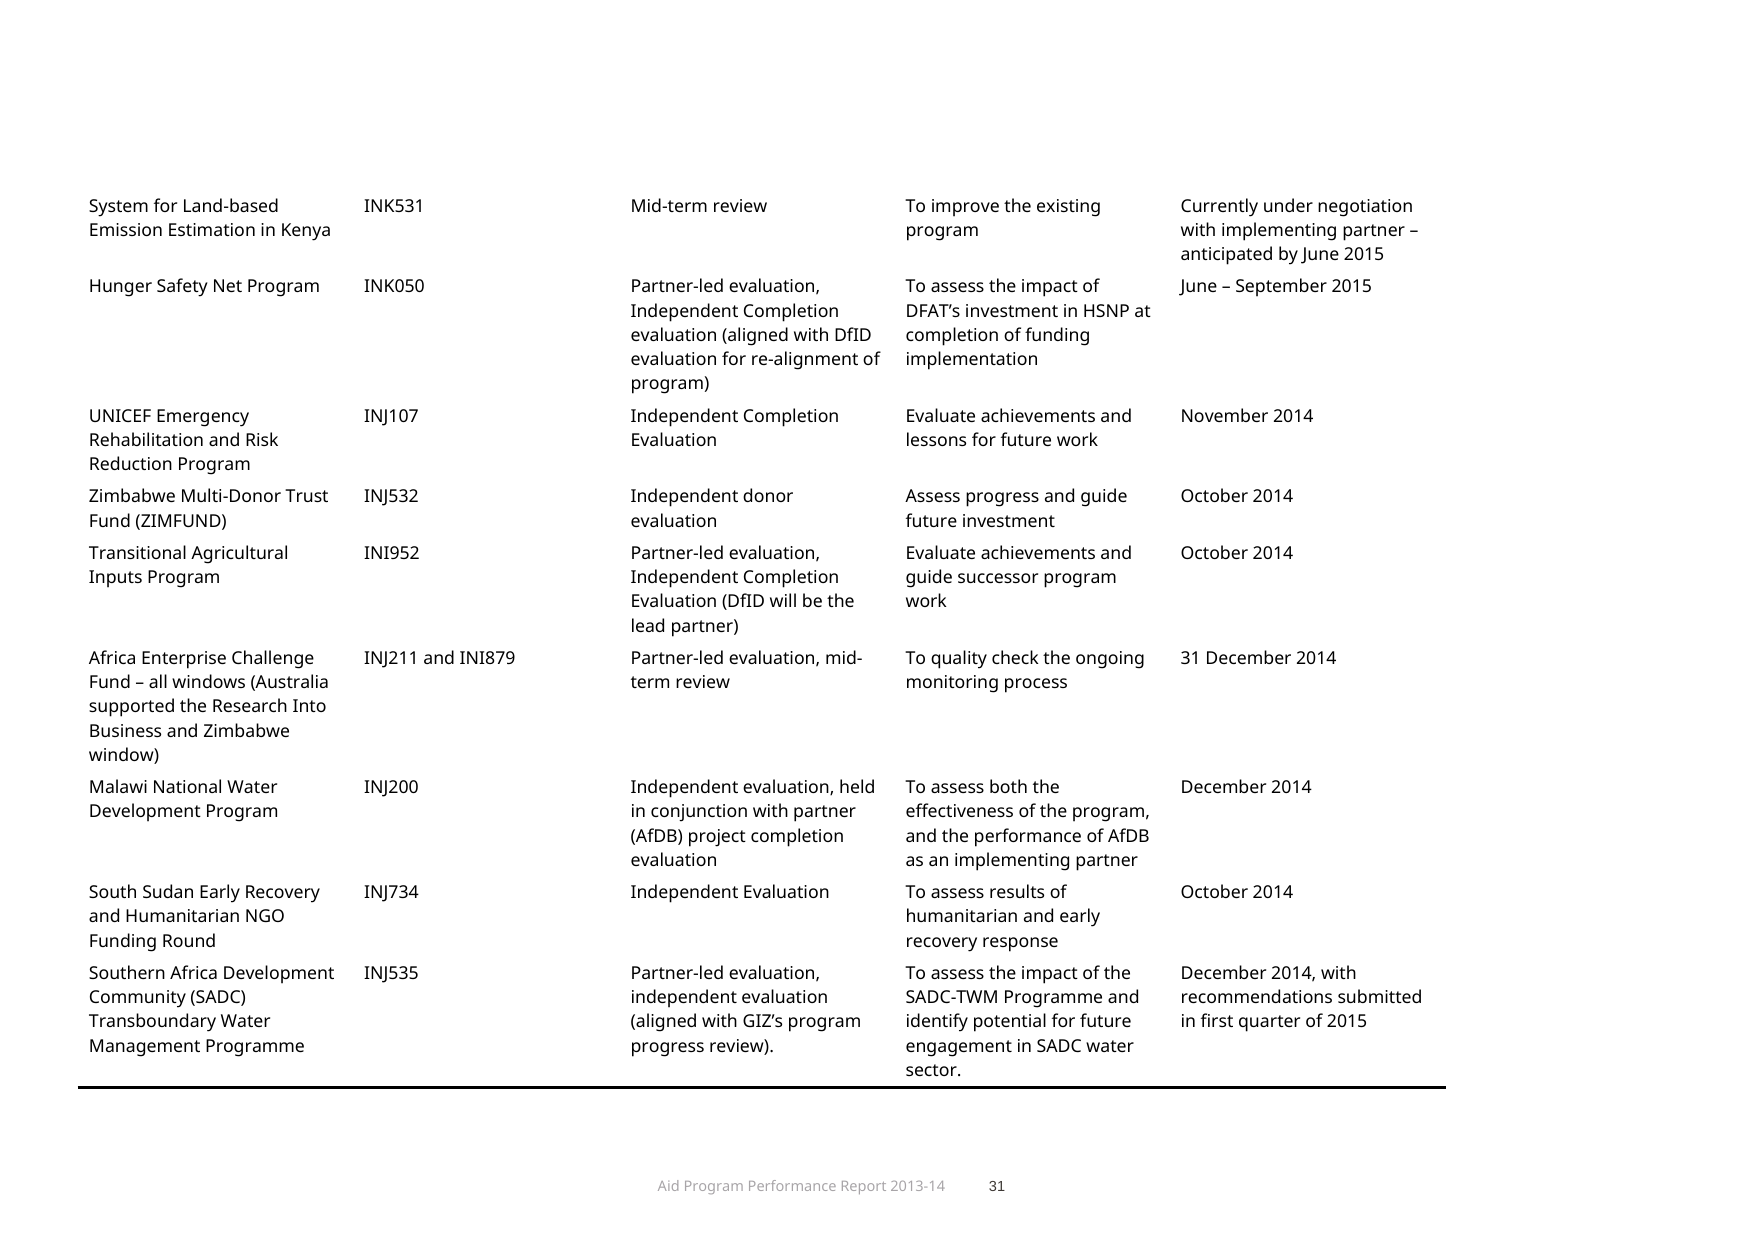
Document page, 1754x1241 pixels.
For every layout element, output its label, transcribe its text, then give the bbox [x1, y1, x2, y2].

table_cell To assess the impact of DFAT’s investment in HSNP at completion of funding implementation [894, 270, 1169, 399]
table_cell October 2014 [1169, 536, 1446, 641]
table_cell INK531 [353, 189, 619, 270]
table_cell Transitional Agricultural Inputs Program [78, 536, 353, 641]
table_cell October 2014 [1169, 876, 1446, 956]
table_cell INJ200 [353, 771, 619, 876]
table_cell To quality check the ongoing monitoring process [894, 641, 1169, 771]
table_cell Independent Completion Evaluation [619, 399, 894, 480]
table_cell INJ211 and INI879 [353, 641, 619, 771]
table_cell Partner-led evaluation, independent evaluation (aligned with GIZ’s program progress review). [619, 956, 894, 1086]
table_cell To assess both the effectiveness of the program, and the performance of AfDB as an implementing partner [894, 771, 1169, 876]
table_cell November 2014 [1169, 399, 1446, 480]
table_cell Mid-term review [619, 189, 894, 270]
table_cell INJ532 [353, 480, 619, 536]
table_cell Zimbabwe Multi-Donor Trust Fund (ZIMFUND) [78, 480, 353, 536]
table_cell UNICEF Emergency Rehabilitation and Risk Reduction Program [78, 399, 353, 480]
table_cell Partner-led evaluation, mid-term review [619, 641, 894, 771]
table_cell October 2014 [1169, 480, 1446, 536]
table_cell Partner-led evaluation, Independent Completion evaluation (aligned with DfID evaluation for re-alignment of program) [619, 270, 894, 399]
table_cell Independent Evaluation [619, 876, 894, 956]
table_cell Independent evaluation, held in conjunction with partner (AfDB) project completion evaluation [619, 771, 894, 876]
table_cell Malawi National Water Development Program [78, 771, 353, 876]
table_cell To improve the existing program [894, 189, 1169, 270]
table_cell Independent donor evaluation [619, 480, 894, 536]
table_cell System for Land-based Emission Estimation in Kenya [78, 189, 353, 270]
table_cell Evaluate achievements and guide successor program work [894, 536, 1169, 641]
table_cell December 2014, with recommendations submitted in first quarter of 2015 [1169, 956, 1446, 1086]
table_cell INJ107 [353, 399, 619, 480]
table_cell INJ734 [353, 876, 619, 956]
table_cell South Sudan Early Recovery and Humanitarian NGO Funding Round [78, 876, 353, 956]
table_cell To assess the impact of the SADC-TWM Programme and identify potential for future engagement in SADC water sector. [894, 956, 1169, 1086]
table_cell To assess results of humanitarian and early recovery response [894, 876, 1169, 956]
table_cell Assess progress and guide future investment [894, 480, 1169, 536]
table_cell December 2014 [1169, 771, 1446, 876]
table_cell INK050 [353, 270, 619, 399]
table_cell Africa Enterprise Challenge Fund – all windows (Australia supported the Research Into Business and Zimbabwe window) [78, 641, 353, 771]
table_cell Partner-led evaluation, Independent Completion Evaluation (DfID will be the lead partner) [619, 536, 894, 641]
table_cell Hunger Safety Net Program [78, 270, 353, 399]
table_cell June – September 2015 [1169, 270, 1446, 399]
table_cell Southern Africa Development Community (SADC) Transboundary Water Management Programme [78, 956, 353, 1086]
table_cell Evaluate achievements and lessons for future work [894, 399, 1169, 480]
table_cell INI952 [353, 536, 619, 641]
table_cell INJ535 [353, 956, 619, 1086]
table_cell Currently under negotiation with implementing partner – anticipated by June 2015 [1169, 189, 1446, 270]
table_cell 31 December 2014 [1169, 641, 1446, 771]
